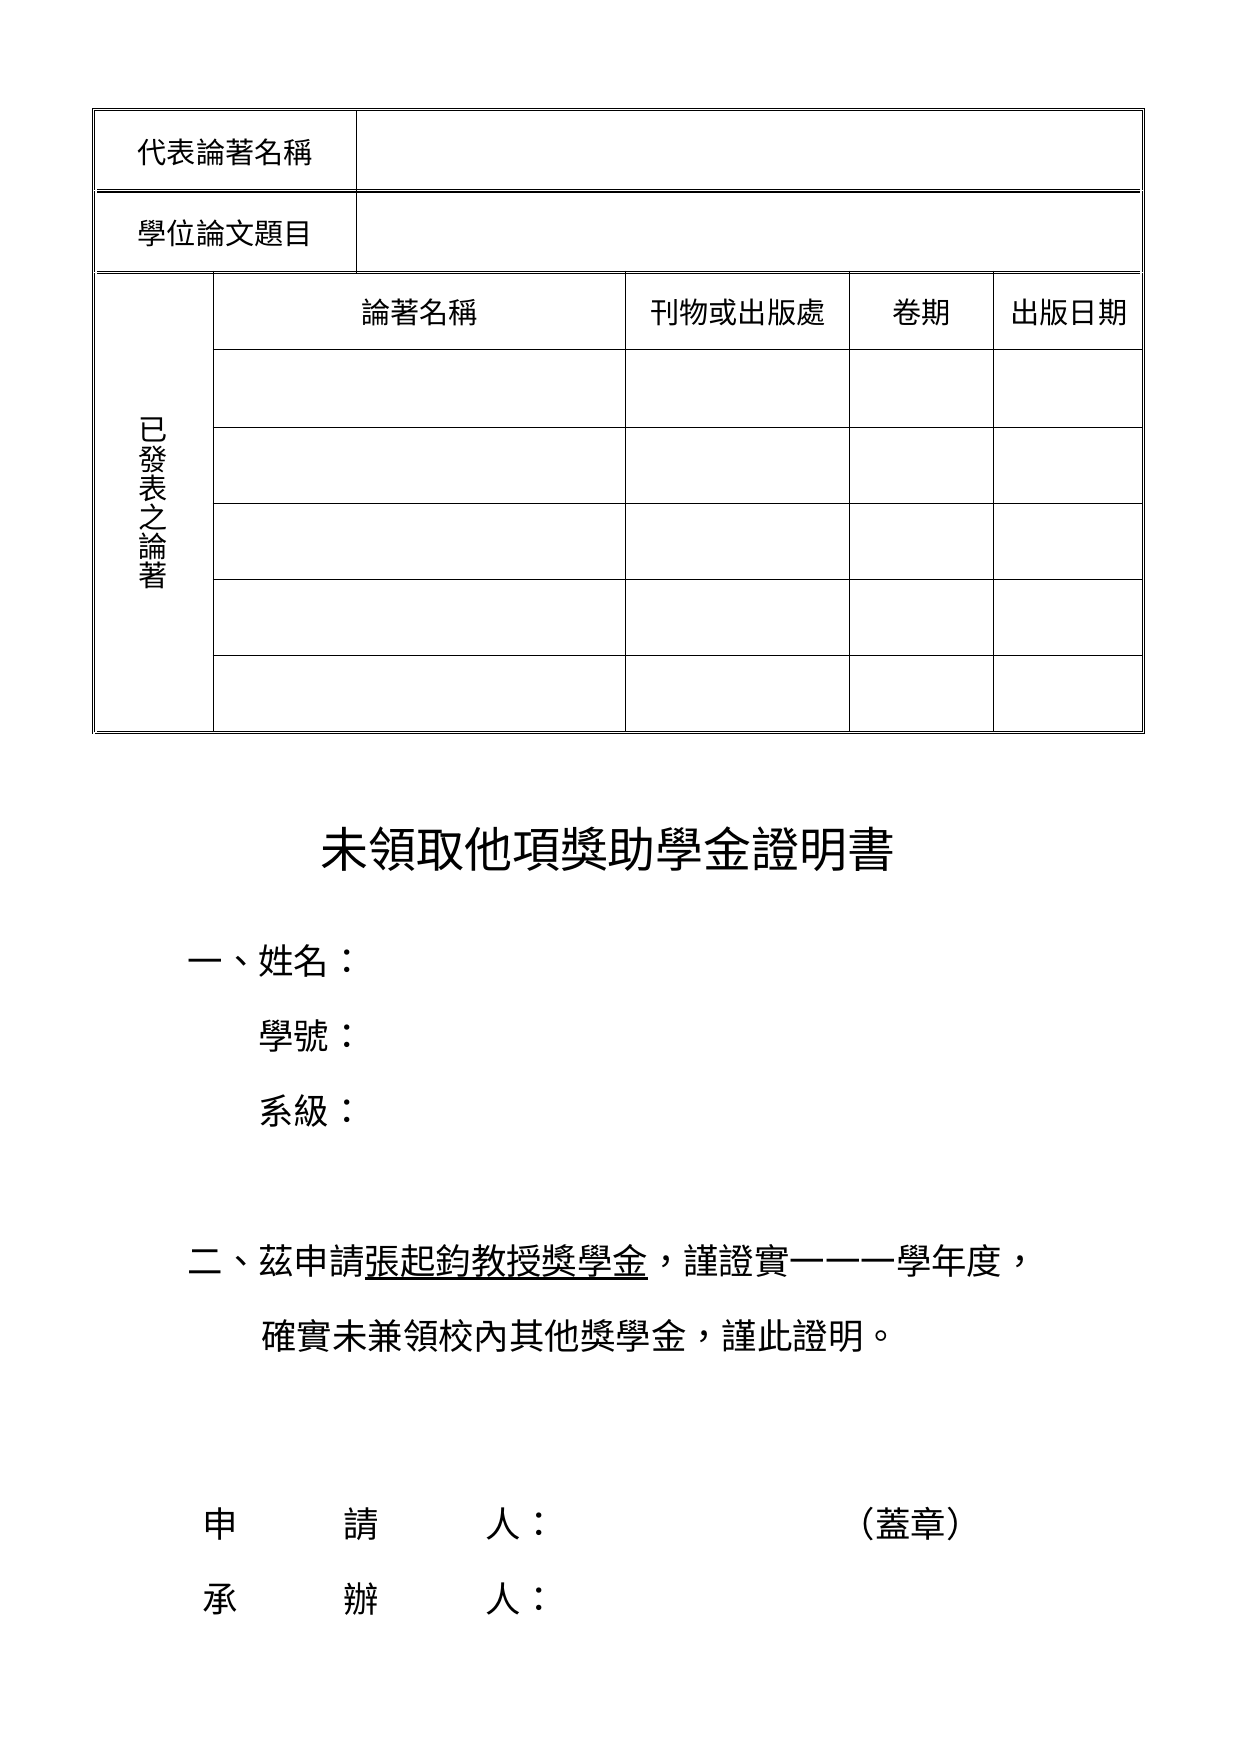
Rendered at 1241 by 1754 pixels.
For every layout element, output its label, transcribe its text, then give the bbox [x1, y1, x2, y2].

text 一、姓名： [187, 922, 1053, 997]
table_cell [994, 350, 1142, 427]
table_cell 刊物或出版處 [626, 274, 849, 349]
table_cell [994, 428, 1142, 503]
table_cell [626, 656, 849, 731]
table_cell [214, 350, 625, 427]
table_cell 已發表之論著 [95, 271, 213, 731]
table_cell [214, 580, 625, 655]
table_cell [626, 580, 849, 655]
table_cell 代表論著名稱 [95, 111, 356, 189]
text 申 請 人： （蓋章） [187, 1484, 1053, 1559]
table_cell [994, 504, 1142, 579]
table_cell [850, 656, 993, 731]
table_cell 學位論文題目 [94, 189, 356, 271]
table_cell [994, 656, 1142, 731]
table_cell [626, 428, 849, 503]
table_cell 論著名稱 [214, 274, 625, 349]
table_cell [626, 504, 849, 579]
table_cell [850, 350, 993, 427]
table_cell 卷期 [850, 274, 993, 349]
table_cell [214, 504, 625, 579]
table_cell [994, 580, 1142, 655]
table_cell [357, 111, 1142, 189]
table_cell [850, 580, 993, 655]
table_cell [214, 428, 625, 503]
table_cell [626, 350, 849, 427]
text 學號： [187, 997, 1053, 1072]
text 承 辦 人： [187, 1559, 1053, 1634]
table_cell [850, 428, 993, 503]
text 未領取他項獎助學金證明書 [187, 809, 1053, 884]
text 二、茲申請張起鈞教授獎學金，謹證實一一一學年度，確實未兼領校內其他獎學金，謹此證明。 [187, 1222, 1053, 1372]
table_cell 出版日期 [994, 271, 1142, 349]
table_cell [850, 504, 993, 579]
table_cell [214, 656, 625, 731]
text 系級： [187, 1072, 1053, 1147]
table_cell [357, 189, 1144, 271]
